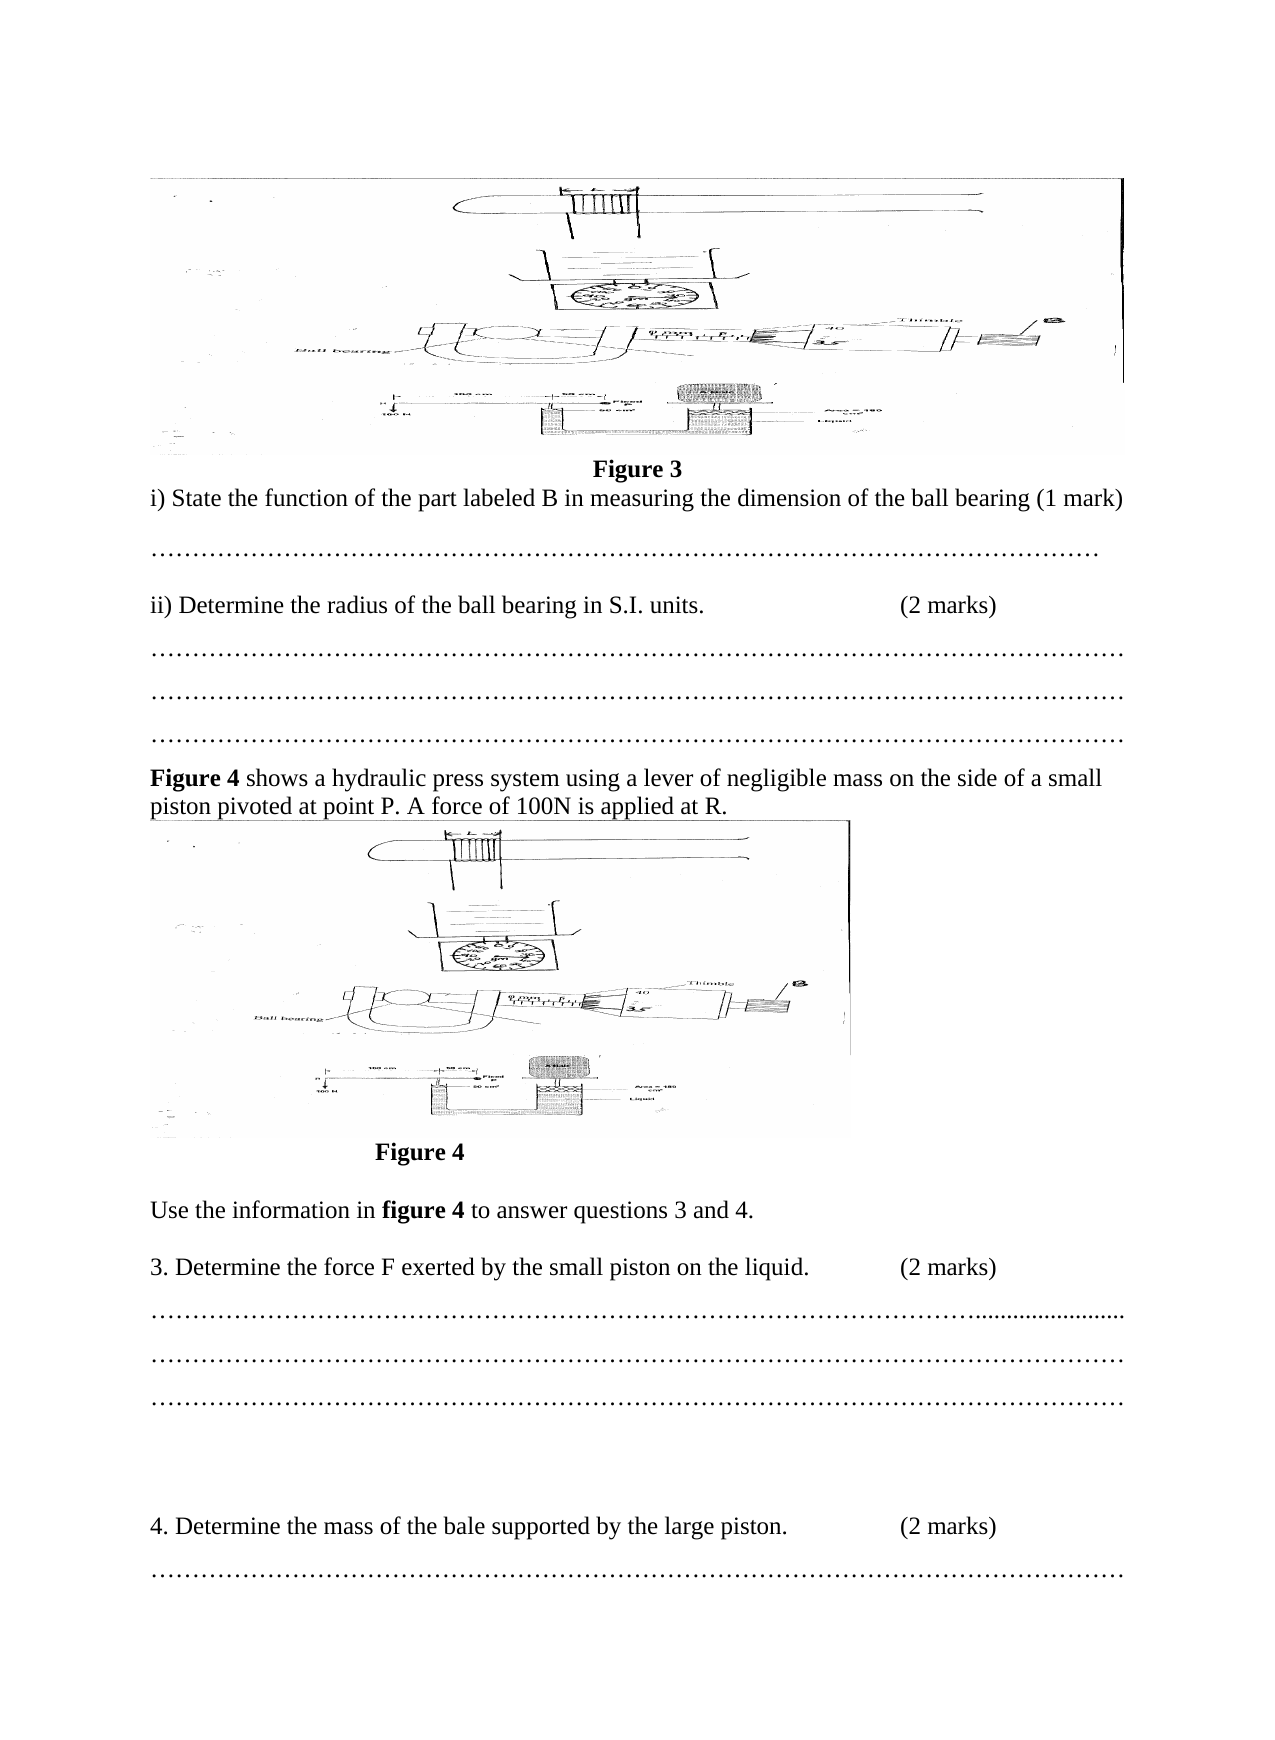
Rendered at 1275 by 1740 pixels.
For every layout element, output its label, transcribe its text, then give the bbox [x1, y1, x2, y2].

text 4. Determine the mass of the bale supported by the large piston. (2 marks) [150, 1511, 1125, 1540]
text i) State the function of the part labeled B in measuring the dimension of the ball bearing (1 mark) [150, 483, 1125, 512]
text 3. Determine the force F exerted by the small piston on the liquid. (2 marks) [150, 1252, 1125, 1281]
text ……………………………………………………………………………………………………… [150, 1382, 1125, 1411]
text Figure 4 [300, 1137, 1125, 1166]
text Figure 3 [150, 455, 1125, 483]
text Use the information in figure 4 to answer questions 3 and 4. [150, 1195, 1125, 1224]
text Figure 4 shows a hydraulic press system using a lever of negligible mass on the side of a small piston pivoted at point P. A force of 100N is applied at R. [150, 763, 1125, 820]
picture [150, 178, 1125, 455]
picture [150, 820, 851, 1138]
text …………………………………………………………………………………………………… [150, 533, 1125, 561]
text ……………………………………………………………………………………………………… [150, 1339, 1125, 1367]
text ………………………………………………………………………………………........................ [150, 1296, 1125, 1324]
text ……………………………………………………………………………………………………………………………………………………………………………………………………………………………………………………………………………………………………………………… [150, 633, 1125, 748]
text ii) Determine the radius of the ball bearing in S.I. units. (2 marks) [150, 590, 1125, 619]
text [150, 1554, 1125, 1583]
